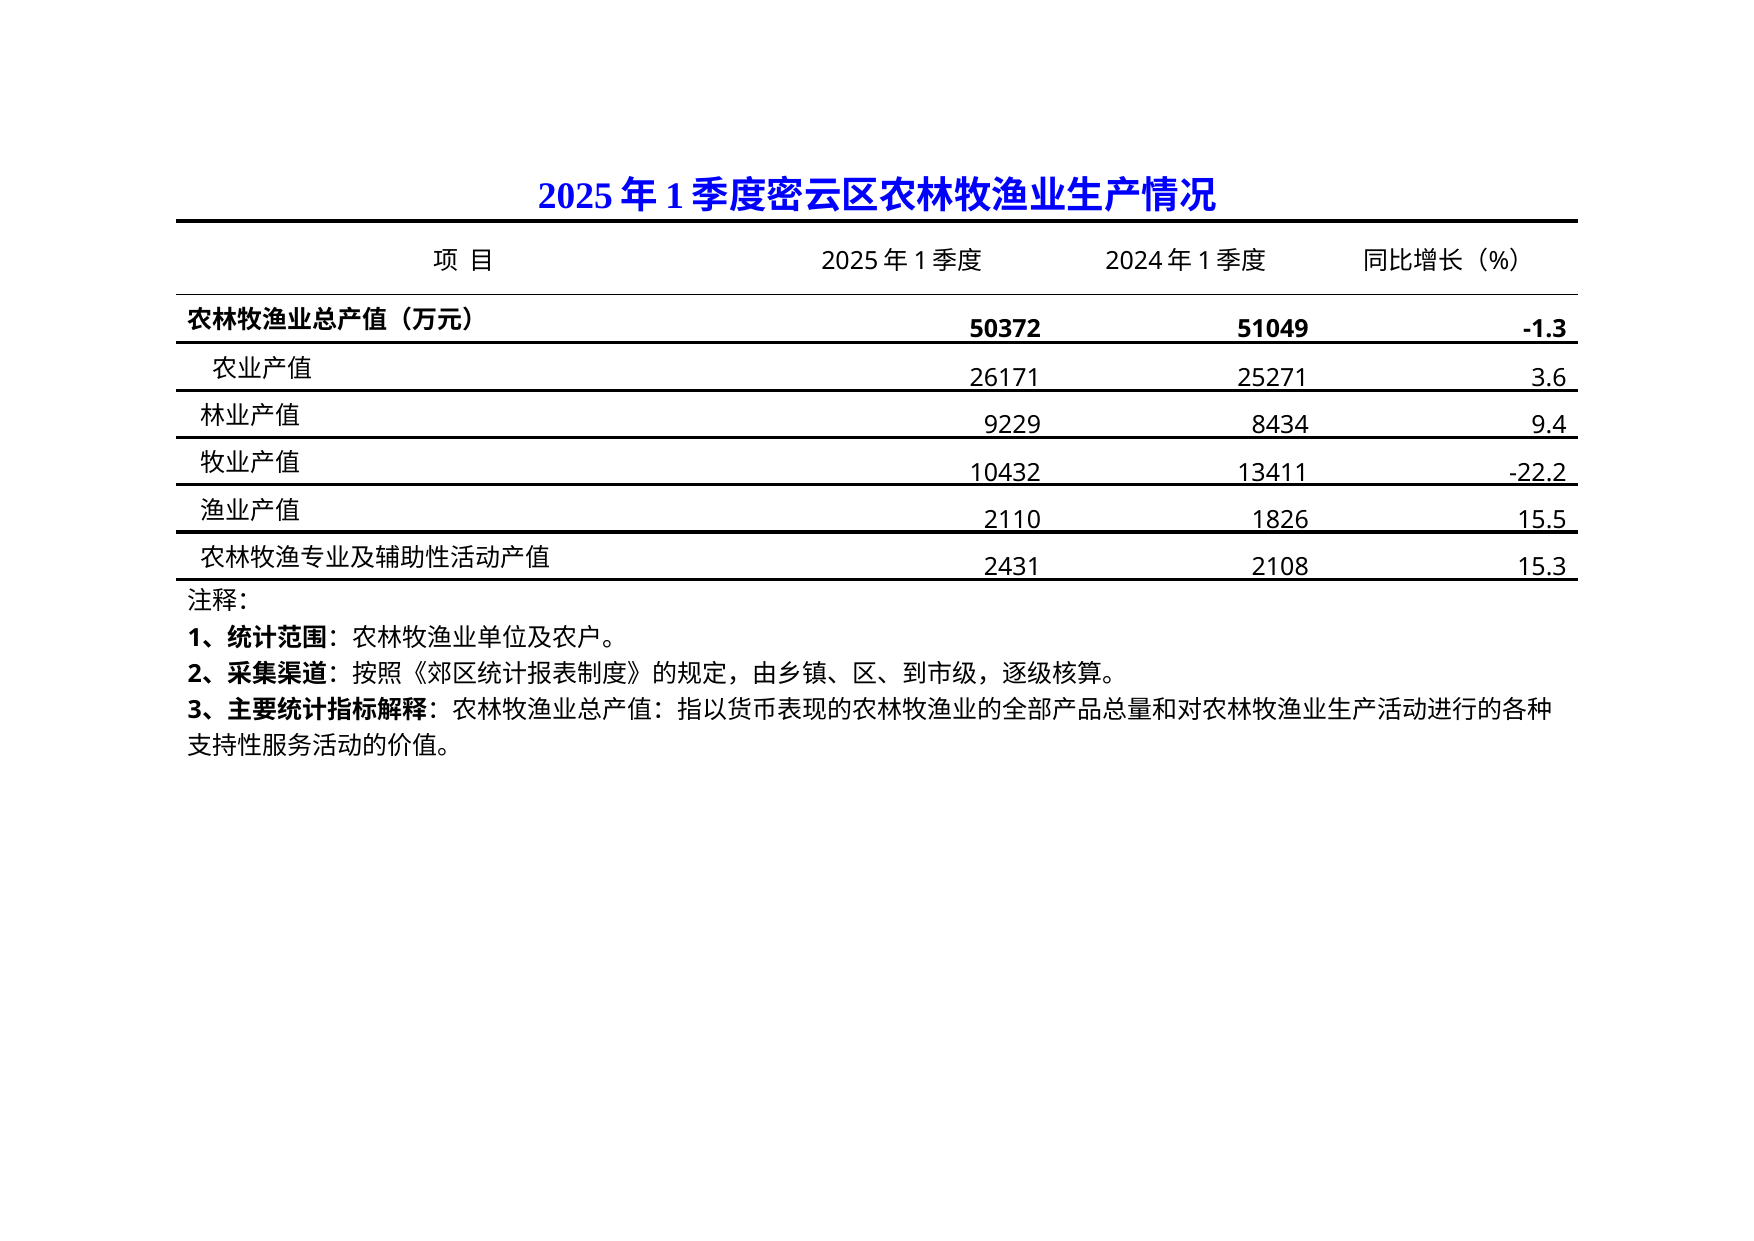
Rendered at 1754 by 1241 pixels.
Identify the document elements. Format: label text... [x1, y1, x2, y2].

table_cell -22.2 [1320, 439, 1578, 483]
table_cell 2431 [751, 534, 1052, 578]
table_cell 10432 [751, 439, 1052, 483]
table_cell 8434 [1052, 392, 1320, 436]
table_cell 50372 [751, 295, 1052, 341]
table_cell 农林牧渔专业及辅助性活动产值 [176, 534, 751, 578]
table_cell 林业产值 [176, 392, 751, 436]
table_cell 2110 [751, 486, 1052, 530]
table_cell -1.3 [1320, 295, 1578, 341]
table_cell 3.6 [1320, 344, 1578, 388]
table_cell 25271 [1052, 344, 1320, 388]
table_cell 农业产值 [176, 344, 751, 388]
table_cell 牧业产值 [176, 439, 751, 483]
table_header 同比增长（%） [1320, 223, 1578, 294]
table_cell 注释： 1、统计范围：农林牧渔业单位及农户。 2、采集渠道：按照《郊区统计报表制度》的规定，由乡镇、区、到市级，逐级核算。 3、主要统计指标解释：农林牧渔业总产值：指以货币表现的农林牧渔业的全部产品总量和对农林牧渔业生产活动进行的各种支持性服务活动的价值。 [176, 581, 1578, 987]
table_cell 9.4 [1320, 392, 1578, 436]
table_cell 15.5 [1320, 486, 1578, 530]
table_cell 51049 [1052, 295, 1320, 341]
table_cell 渔业产值 [176, 486, 751, 530]
table_cell 农林牧渔业总产值（万元） [176, 295, 751, 341]
table_header 2024年1季度 [1052, 223, 1320, 294]
table_cell 26171 [751, 344, 1052, 388]
table_cell 2108 [1052, 534, 1320, 578]
table_cell 15.3 [1320, 534, 1578, 578]
text 2025年1季度密云区农林牧渔业生产情况 [187, 165, 1566, 219]
table_cell 9229 [751, 392, 1052, 436]
table_cell 13411 [1052, 439, 1320, 483]
table_cell 1826 [1052, 486, 1320, 530]
table_header 项 目 [176, 223, 751, 294]
table_header 2025年1季度 [751, 223, 1052, 294]
